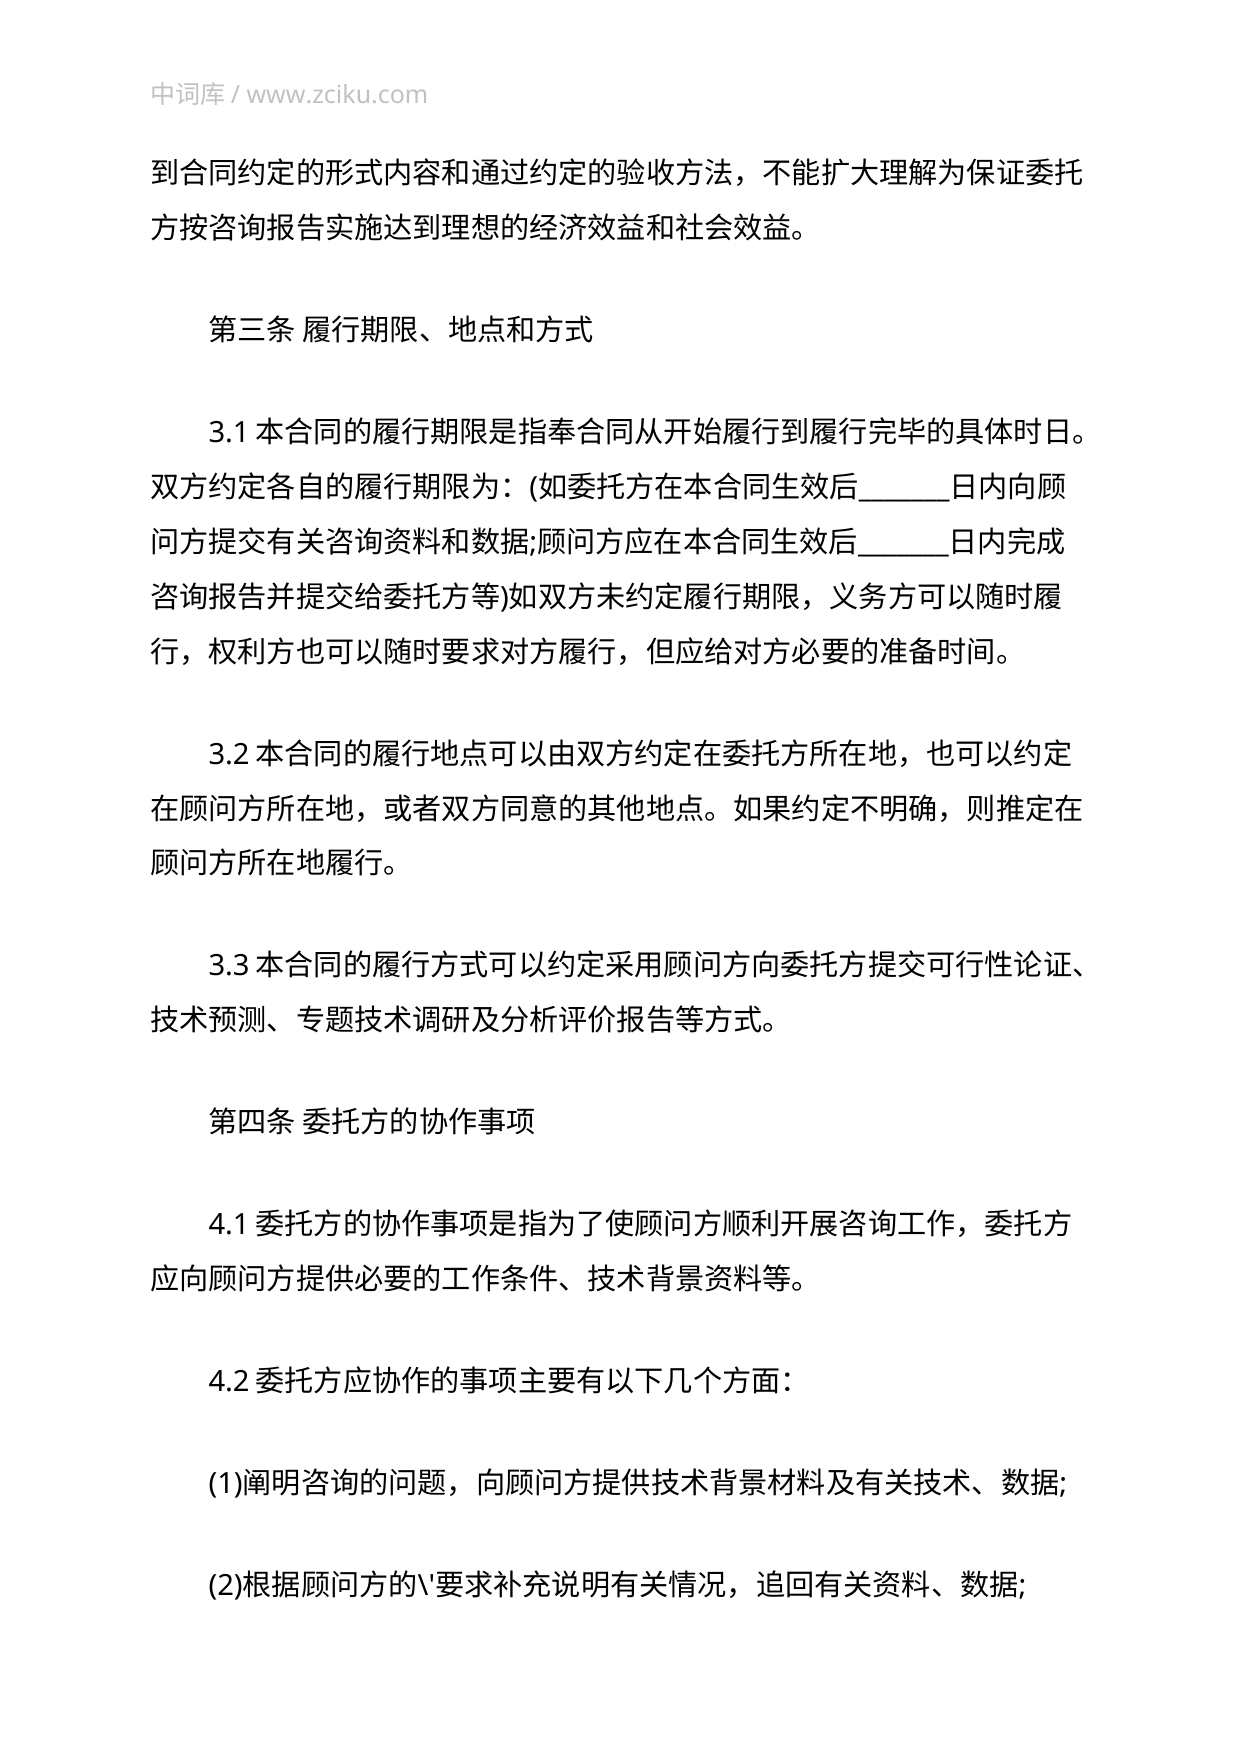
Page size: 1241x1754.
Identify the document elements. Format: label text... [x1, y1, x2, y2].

text (1)阐明咨询的问题，向顾问方提供技术背景材料及有关技术、数据; [150, 1459, 1090, 1502]
text (2)根据顾问方的\'要求补充说明有关情况，追回有关资料、数据; [150, 1561, 1090, 1603]
text 4.1委托方的协作事项是指为了使顾问方顺利开展咨询工作，委托方应向顾问方提供必要的工作条件、技术背景资料等。 [150, 1200, 1090, 1298]
text 第三条 履行期限、地点和方式 [150, 307, 1090, 349]
text 第四条 委托方的协作事项 [150, 1099, 1090, 1141]
text 3.3本合同的履行方式可以约定采用顾问方向委托方提交可行性论证、技术预测、专题技术调研及分析评价报告等方式。 [150, 942, 1090, 1039]
text 4.2委托方应协作的事项主要有以下几个方面： [150, 1357, 1090, 1399]
text 3.1本合同的履行期限是指奉合同从开始履行到履行完毕的具体时日。双方约定各自的履行期限为：(如委托方在本合同生效后_______日内向顾问方提交有关咨询资料和数据;顾问方应在本合同生效后_______日内完成咨询报告并提交给委托方等)如双方未约定履行期限，义务方可以随时履行，权利方也可以随时要求对方履行，但应给对方必要的准备时间。 [150, 408, 1090, 671]
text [150, 150, 1090, 247]
text 3.2本合同的履行地点可以由双方约定在委托方所在地，也可以约定在顾问方所在地，或者双方同意的其他地点。如果约定不明确，则推定在顾问方所在地履行。 [150, 730, 1090, 882]
